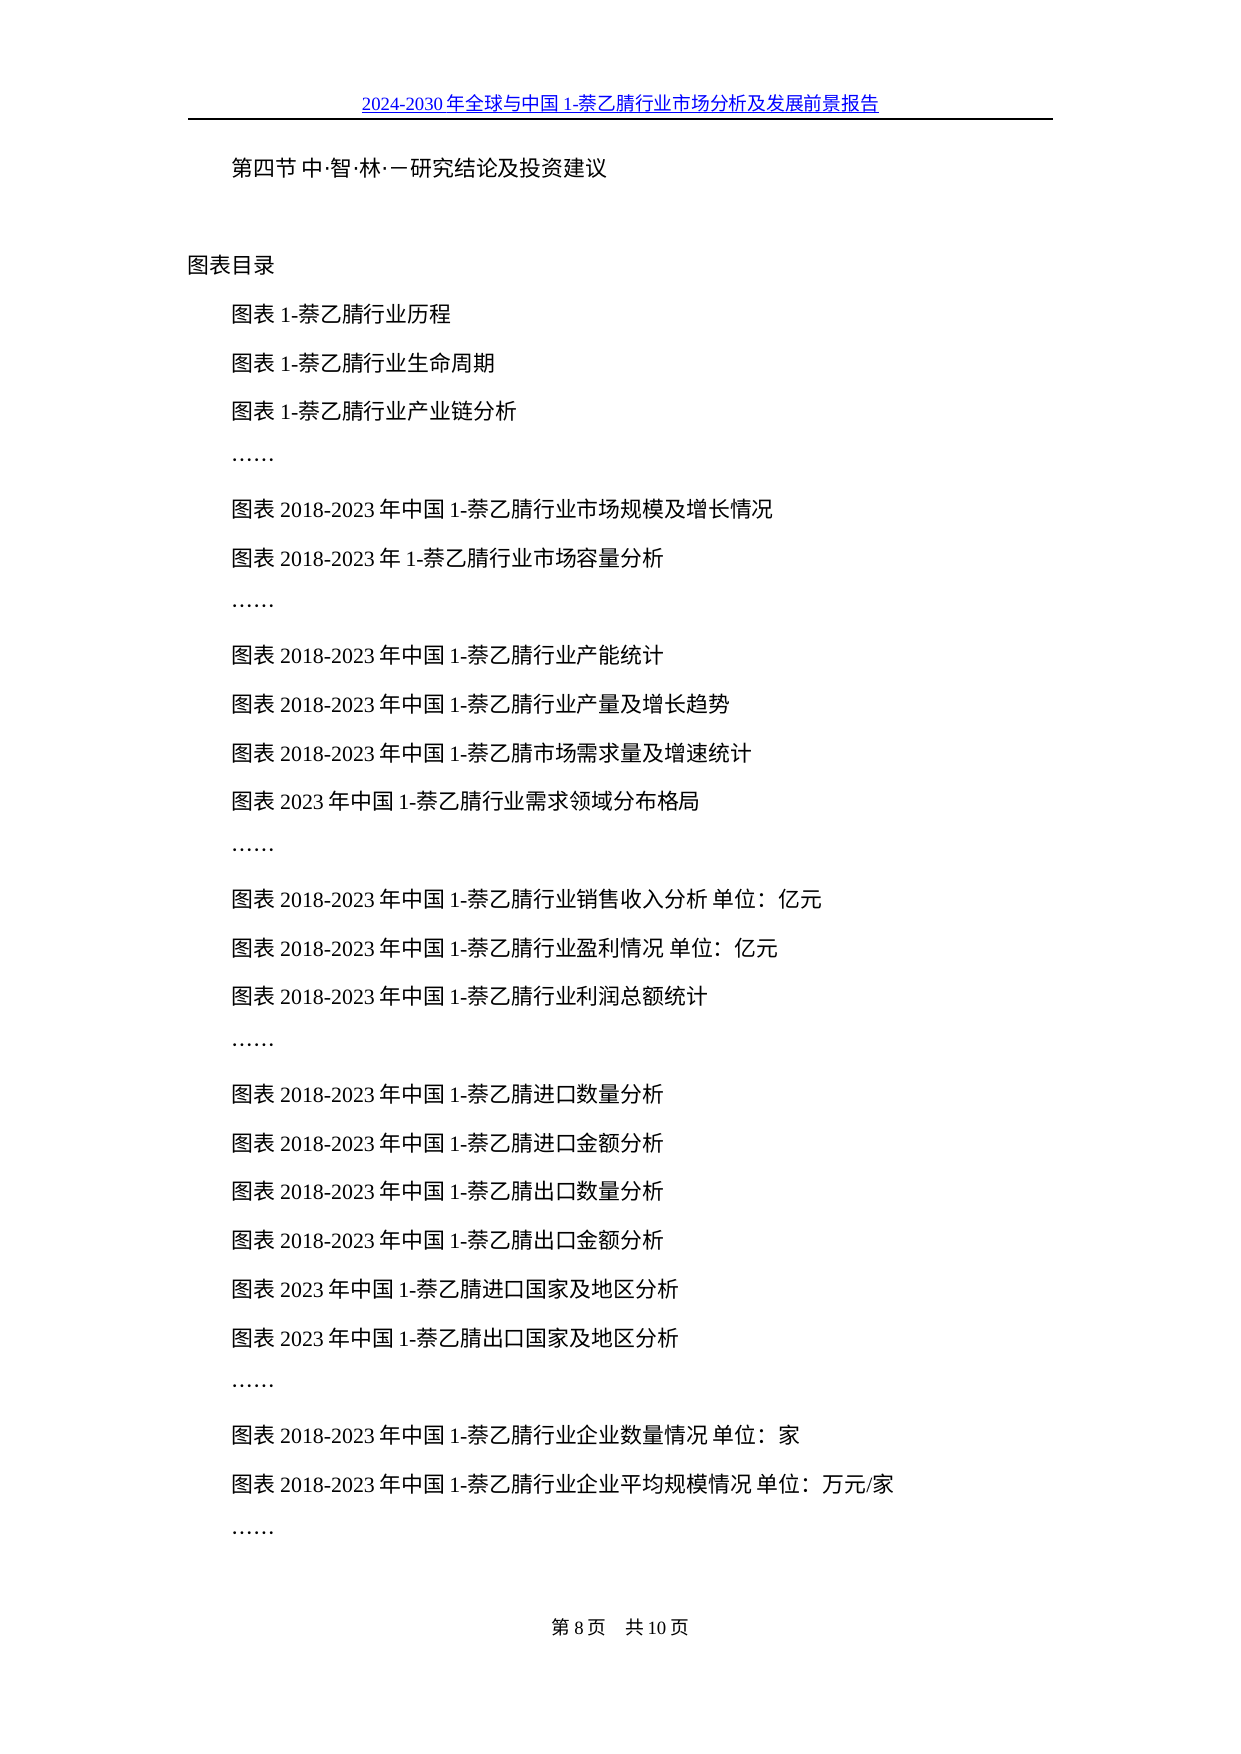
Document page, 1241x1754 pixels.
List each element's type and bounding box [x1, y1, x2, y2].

text [187, 150, 1053, 1548]
